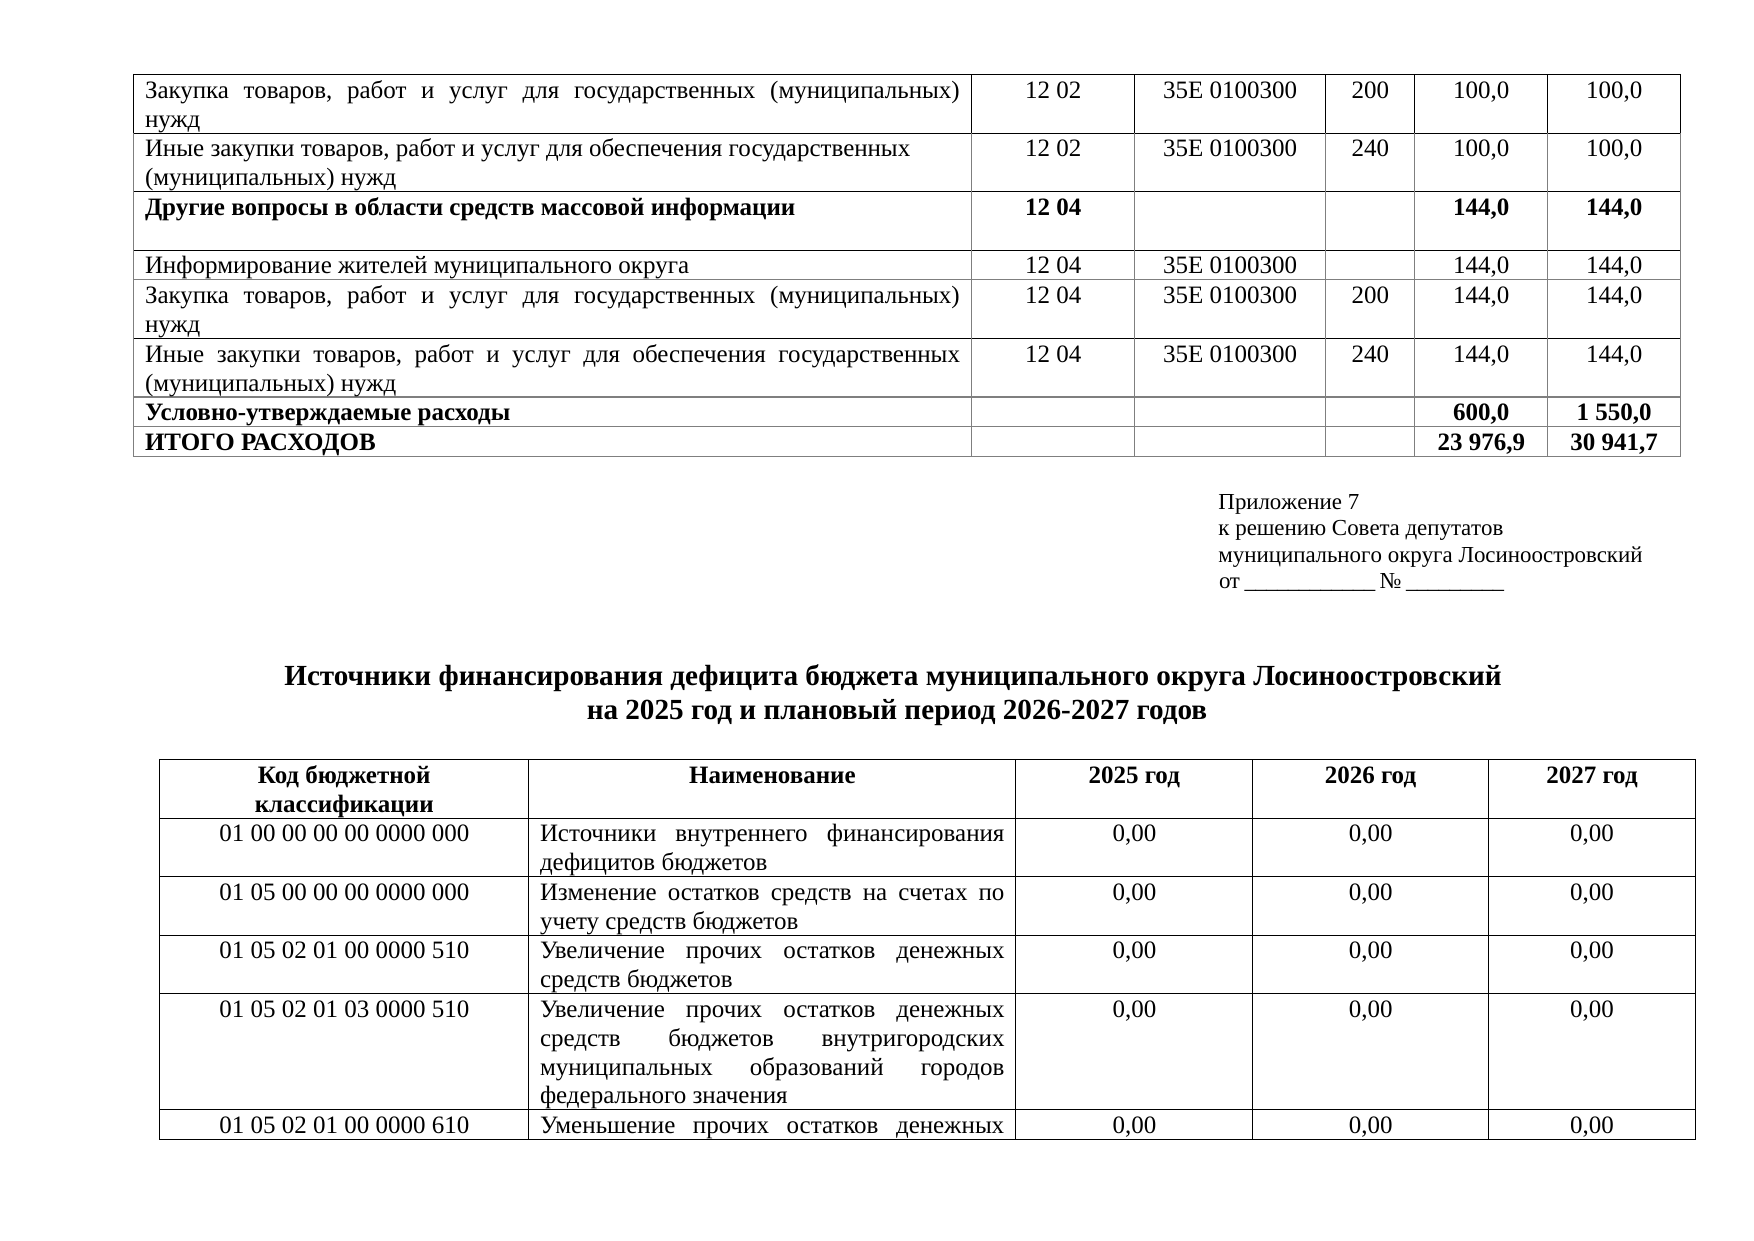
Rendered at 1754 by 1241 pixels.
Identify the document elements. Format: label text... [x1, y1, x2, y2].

table_cell 01 05 00 00 00 0000 000 [160, 877, 528, 934]
table_cell 0,00 [1489, 819, 1695, 876]
text на 2025 год и плановый период 2026-2027 годов [133, 692, 1653, 725]
table_cell 12 04 [972, 280, 1134, 338]
table_cell 1 550,0 [1548, 398, 1680, 426]
table_cell [972, 398, 1134, 426]
table_cell 12 02 [972, 75, 1134, 132]
table_cell Иные закупки товаров, работ и услуг для обеспечения государственных (муниципальных) нужд [134, 134, 971, 191]
table_header Код бюджетной классификации [160, 760, 528, 817]
table_cell 35Е 0100300 [1135, 280, 1325, 338]
table_cell 12 04 [972, 251, 1134, 279]
table_cell 0,00 [1489, 1110, 1695, 1139]
table_header 2027 год [1489, 760, 1695, 817]
text Источники финансирования дефицита бюджета муниципального округа Лосиноостровский [133, 658, 1653, 692]
table_cell 12 04 [972, 339, 1134, 396]
table_cell 0,00 [1016, 936, 1252, 993]
table_cell 100,0 [1415, 134, 1547, 191]
table_cell Условно-утверждаемые расходы [134, 398, 971, 426]
table_cell Иные закупки товаров, работ и услуг для обеспечения государственных (муниципальных) нужд [134, 339, 971, 396]
table_cell [1326, 398, 1414, 426]
table_cell 144,0 [1548, 251, 1680, 279]
table_cell Информирование жителей муниципального округа [134, 251, 971, 279]
table_header Наименование [529, 760, 1015, 817]
table_cell Увеличение прочих остатков денежных средств бюджетов [529, 936, 1015, 993]
table_cell 200 [1326, 280, 1414, 338]
table_cell 0,00 [1016, 1110, 1252, 1139]
table_cell 144,0 [1548, 339, 1680, 396]
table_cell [529, 1110, 1015, 1139]
table_cell 0,00 [1016, 819, 1252, 876]
table_cell ИТОГО РАСХОДОВ [134, 427, 971, 456]
table_cell 01 00 00 00 00 0000 000 [160, 819, 528, 876]
text Приложение 7 [103, 488, 1653, 514]
table_cell Закупка товаров, работ и услуг для государственных (муниципальных) нужд [134, 280, 971, 338]
text муниципального округа Лосиноостровский [658, 541, 1653, 567]
table_cell 100,0 [1548, 75, 1680, 132]
table_cell 144,0 [1415, 339, 1547, 396]
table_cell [160, 1110, 528, 1139]
table_cell 35Е 0100300 [1135, 75, 1325, 132]
table_cell 100,0 [1548, 134, 1680, 191]
table_header 2025 год [1016, 760, 1252, 817]
table_cell 600,0 [1415, 398, 1547, 426]
table_header 2026 год [1253, 760, 1488, 817]
table_cell 23 976,9 [1415, 427, 1547, 456]
table_cell 144,0 [1415, 251, 1547, 279]
table_cell [1135, 398, 1325, 426]
table_cell [972, 427, 1134, 456]
table_cell 0,00 [1489, 877, 1695, 934]
table_cell 01 05 02 01 03 0000 510 [160, 994, 528, 1109]
text к решению Совета депутатов [658, 514, 1653, 541]
table_cell 0,00 [1016, 994, 1252, 1109]
table_cell 12 04 [972, 192, 1134, 249]
table_cell 144,0 [1415, 280, 1547, 338]
text от ____________ № _________ [133, 567, 1653, 593]
table_cell 01 05 02 01 00 0000 510 [160, 936, 528, 993]
table_cell 240 [1326, 339, 1414, 396]
table_cell 0,00 [1489, 994, 1695, 1109]
table_cell 240 [1326, 134, 1414, 191]
table_cell Источники внутреннего финансирования дефицитов бюджетов [529, 819, 1015, 876]
table_cell 0,00 [1253, 877, 1488, 934]
table_cell 0,00 [1253, 936, 1488, 993]
table_cell 0,00 [1253, 994, 1488, 1109]
table_cell 100,0 [1415, 75, 1547, 132]
table_cell 0,00 [1253, 819, 1488, 876]
table_cell 0,00 [1016, 877, 1252, 934]
table_cell Изменение остатков средств на счетах по учету средств бюджетов [529, 877, 1015, 934]
table_cell [1135, 427, 1325, 456]
table_cell 35Е 0100300 [1135, 134, 1325, 191]
table_cell 0,00 [1489, 936, 1695, 993]
table_cell 0,00 [1253, 1110, 1488, 1139]
table_cell Увеличение прочих остатков денежных средств бюджетов внутригородских муниципальных образований городов федерального значения [529, 994, 1015, 1109]
table_cell [1326, 427, 1414, 456]
table_cell 144,0 [1415, 192, 1547, 249]
table_cell [1135, 192, 1325, 249]
table_cell [1326, 251, 1414, 279]
table_cell 35Е 0100300 [1135, 339, 1325, 396]
table_cell 12 02 [972, 134, 1134, 191]
table_cell 35Е 0100300 [1135, 251, 1325, 279]
table_cell [1326, 192, 1414, 249]
table_cell Другие вопросы в области средств массовой информации [134, 192, 971, 249]
table_cell 200 [1326, 75, 1414, 132]
table_cell 30 941,7 [1548, 427, 1680, 456]
table_cell 144,0 [1548, 280, 1680, 338]
table_cell Закупка товаров, работ и услуг для государственных (муниципальных) нужд [134, 75, 971, 132]
table_cell 144,0 [1548, 192, 1680, 249]
